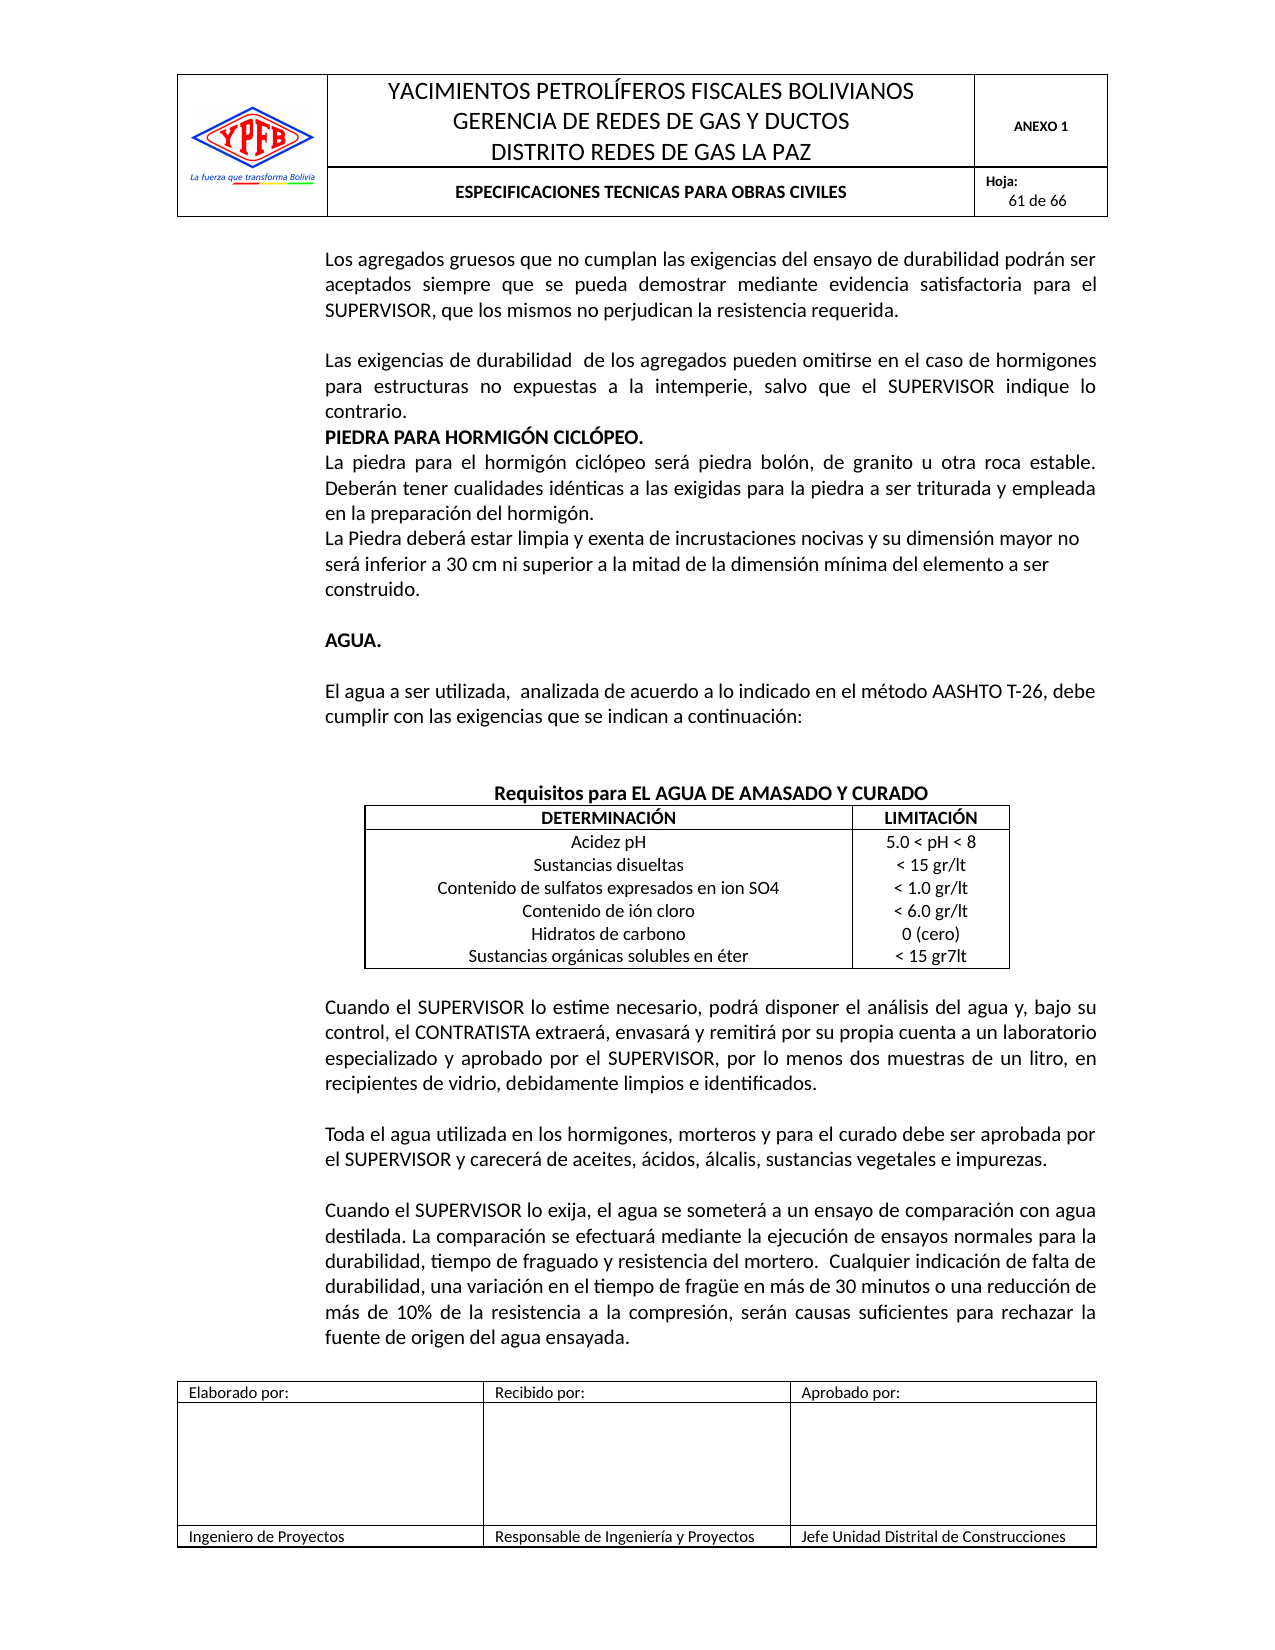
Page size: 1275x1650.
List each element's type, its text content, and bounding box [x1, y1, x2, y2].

text Toda el agua utilizada en los hormigones, morteros y para el curado debe ser aprobada por el SUPERVISOR y carecerá de aceites, ácidos, álcalis, sustancias vegetales e impurezas. [325, 1121, 1098, 1172]
text Los agregados gruesos que no cumplan las exigencias del ensayo de durabilidad podrán ser aceptados siempre que se pueda demostrar mediante evidencia satisfactoria para el SUPERVISOR, que los mismos no perjudican la resistencia requerida. [325, 246, 1098, 322]
text Cuando el SUPERVISOR lo exija, el agua se someterá a un ensayo de comparación con agua destilada. La comparación se efectuará mediante la ejecución de ensayos normales para la durabilidad, tiempo de fraguado y resistencia del mortero. Cualquier indicación de falta de durabilidad, una variación en el tiempo de fragüe en más de 30 minutos o una reducción de más de 10% de la resistencia a la compresión, serán causas suficientes para rechazar la fuente de origen del agua ensayada. [325, 1197, 1098, 1350]
text El agua a ser utilizada, analizada de acuerdo a lo indicado en el método AASHTO T-26, debe cumplir con las exigencias que se indican a continuación: [325, 678, 1098, 729]
text La piedra para el hormigón ciclópeo será piedra bolón, de granito u otra roca estable. Deberán tener cualidades idénticas a las exigidas para la piedra a ser triturada y empleada en la preparación del hormigón. [325, 449, 1098, 526]
text La Piedra deberá estar limpia y exenta de incrustaciones nocivas y su dimensión mayor no será inferior a 30 cm ni superior a la mitad de la dimensión mínima del elemento a ser construido. [325, 526, 1098, 602]
text Las exigencias de durabilidad de los agregados pueden omitirse en el caso de hormigones para estructuras no expuestas a la intemperie, salvo que el SUPERVISOR indique lo contrario. [325, 348, 1098, 424]
table_header LIMITACIÓN [853, 806, 1009, 829]
table_header DETERMINACIÓN [366, 806, 852, 829]
subtitle PIEDRA PARA HORMIGÓN CICLÓPEO. [325, 424, 1098, 449]
table_cell 5.0 < pH < 8 < 15 gr/lt < 1.0 gr/lt < 6.0 gr/lt 0 (cero) < 15 gr7lt [853, 830, 1009, 968]
text AGUA. [325, 627, 1098, 653]
text Requisitos para EL AGUA DE AMASADO Y CURADO [325, 780, 1098, 805]
table_cell Acidez pH Sustancias disueltas Contenido de sulfatos expresados en ion SO4 Contenido de ión cloro Hidratos de carbono Sustancias orgánicas solubles en éter [366, 830, 852, 968]
text Cuando el SUPERVISOR lo estime necesario, podrá disponer el análisis del agua y, bajo su control, el CONTRATISTA extraerá, envasará y remitirá por su propia cuenta a un laboratorio especializado y aprobado por el SUPERVISOR, por lo menos dos muestras de un litro, en recipientes de vidrio, debidamente limpios e identificados. [325, 994, 1098, 1096]
picture [188, 102, 316, 189]
